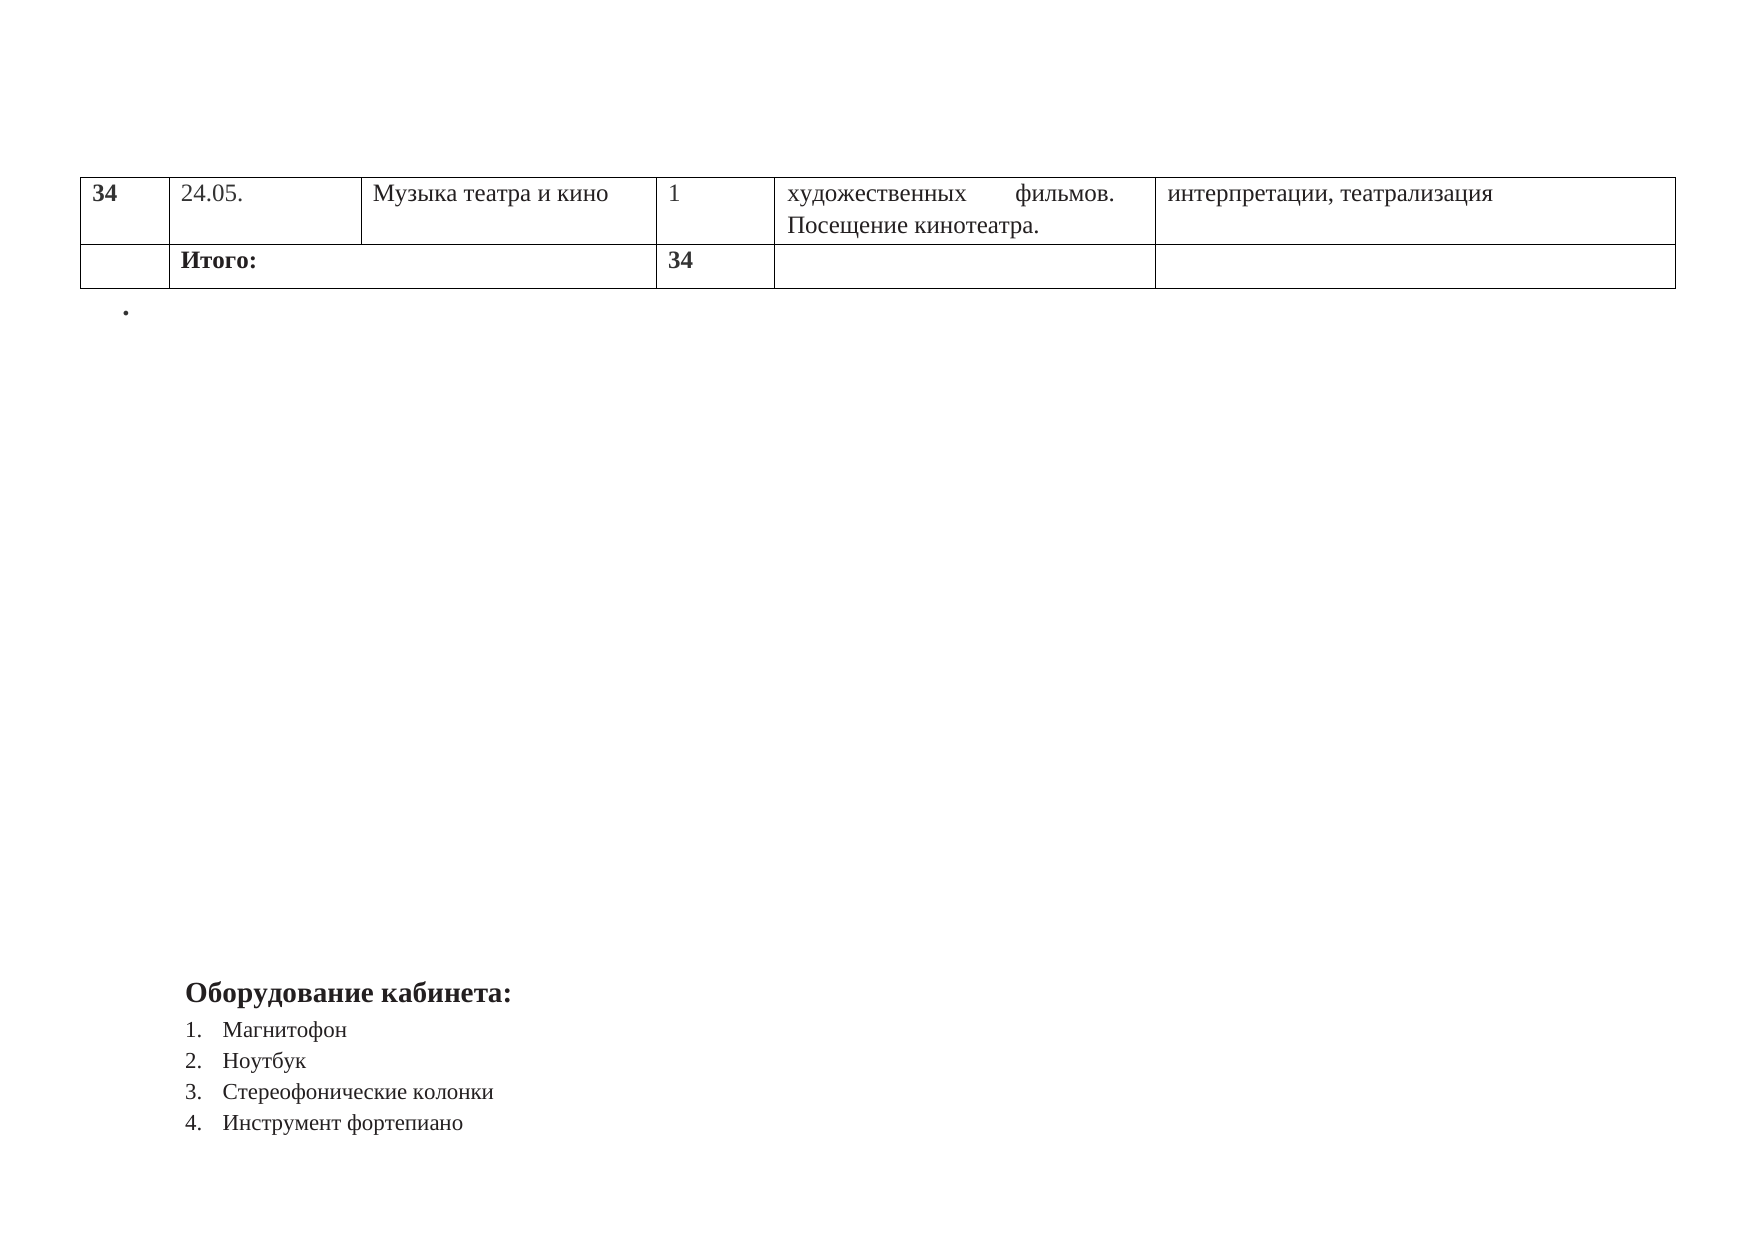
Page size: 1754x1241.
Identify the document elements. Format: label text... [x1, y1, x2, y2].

table_cell 34 [81, 178, 169, 244]
table_cell [1156, 245, 1675, 287]
text . [122, 289, 1636, 322]
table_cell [775, 178, 1155, 244]
text Оборудование кабинета: [162, 975, 1621, 1008]
table_cell [81, 245, 169, 287]
list Инструмент фортепиано [185, 1109, 1621, 1135]
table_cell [362, 178, 656, 244]
table_cell Итого: [170, 245, 656, 287]
list Ноутбук [185, 1047, 1621, 1073]
table_cell 24.05. [170, 178, 361, 244]
table_cell 34 [657, 245, 774, 287]
table_cell 1 [657, 178, 774, 244]
list Стереофонические колонки [185, 1078, 1621, 1104]
table_cell [775, 245, 1155, 287]
list Магнитофон [185, 1016, 1621, 1042]
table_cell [1156, 178, 1675, 244]
